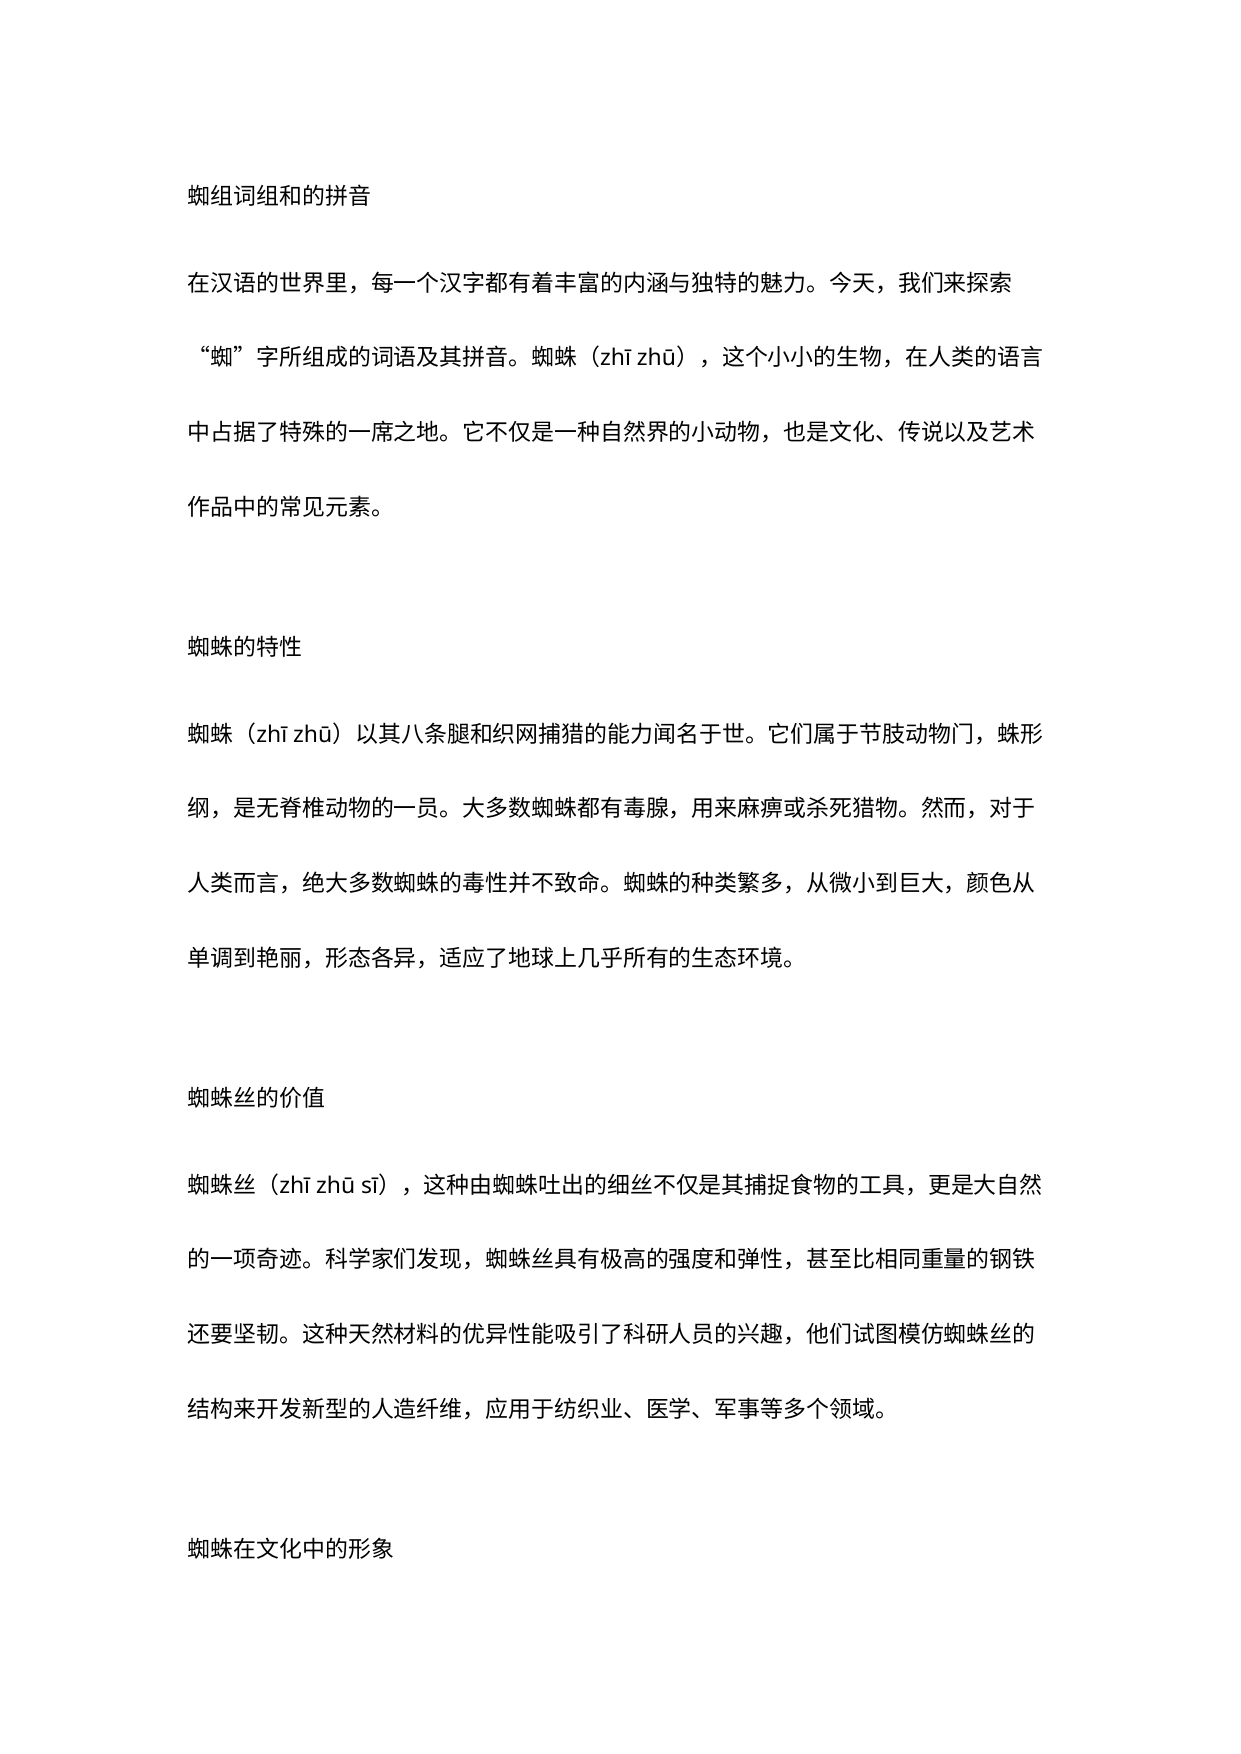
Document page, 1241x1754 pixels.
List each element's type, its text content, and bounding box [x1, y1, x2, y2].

text 蜘蛛的特性 [187, 613, 1053, 678]
text 蜘蛛（zhī zhū）以其八条腿和织网捕猎的能力闻名于世。它们属于节肢动物门，蛛形纲，是无脊椎动物的一员。大多数蜘蛛都有毒腺，用来麻痹或杀死猎物。然而，对于人类而言，绝大多数蜘蛛的毒性并不致命。蜘蛛的种类繁多，从微小到巨大，颜色从单调到艳丽，形态各异，适应了地球上几乎所有的生态环境。 [187, 699, 1053, 989]
text 在汉语的世界里，每一个汉字都有着丰富的内涵与独特的魅力。今天，我们来探索“蜘”字所组成的词语及其拼音。蜘蛛（zhī zhū），这个小小的生物，在人类的语言中占据了特殊的一席之地。它不仅是一种自然界的小动物，也是文化、传说以及艺术作品中的常见元素。 [187, 248, 1053, 538]
text 蜘蛛丝（zhī zhū sī），这种由蜘蛛吐出的细丝不仅是其捕捉食物的工具，更是大自然的一项奇迹。科学家们发现，蜘蛛丝具有极高的强度和弹性，甚至比相同重量的钢铁还要坚韧。这种天然材料的优异性能吸引了科研人员的兴趣，他们试图模仿蜘蛛丝的结构来开发新型的人造纤维，应用于纺织业、医学、军事等多个领域。 [187, 1151, 1053, 1440]
text 蜘蛛丝的价值 [187, 1064, 1053, 1129]
text 蜘组词组和的拼音 [187, 162, 1053, 227]
text 蜘蛛在文化中的形象 [187, 1515, 1053, 1580]
